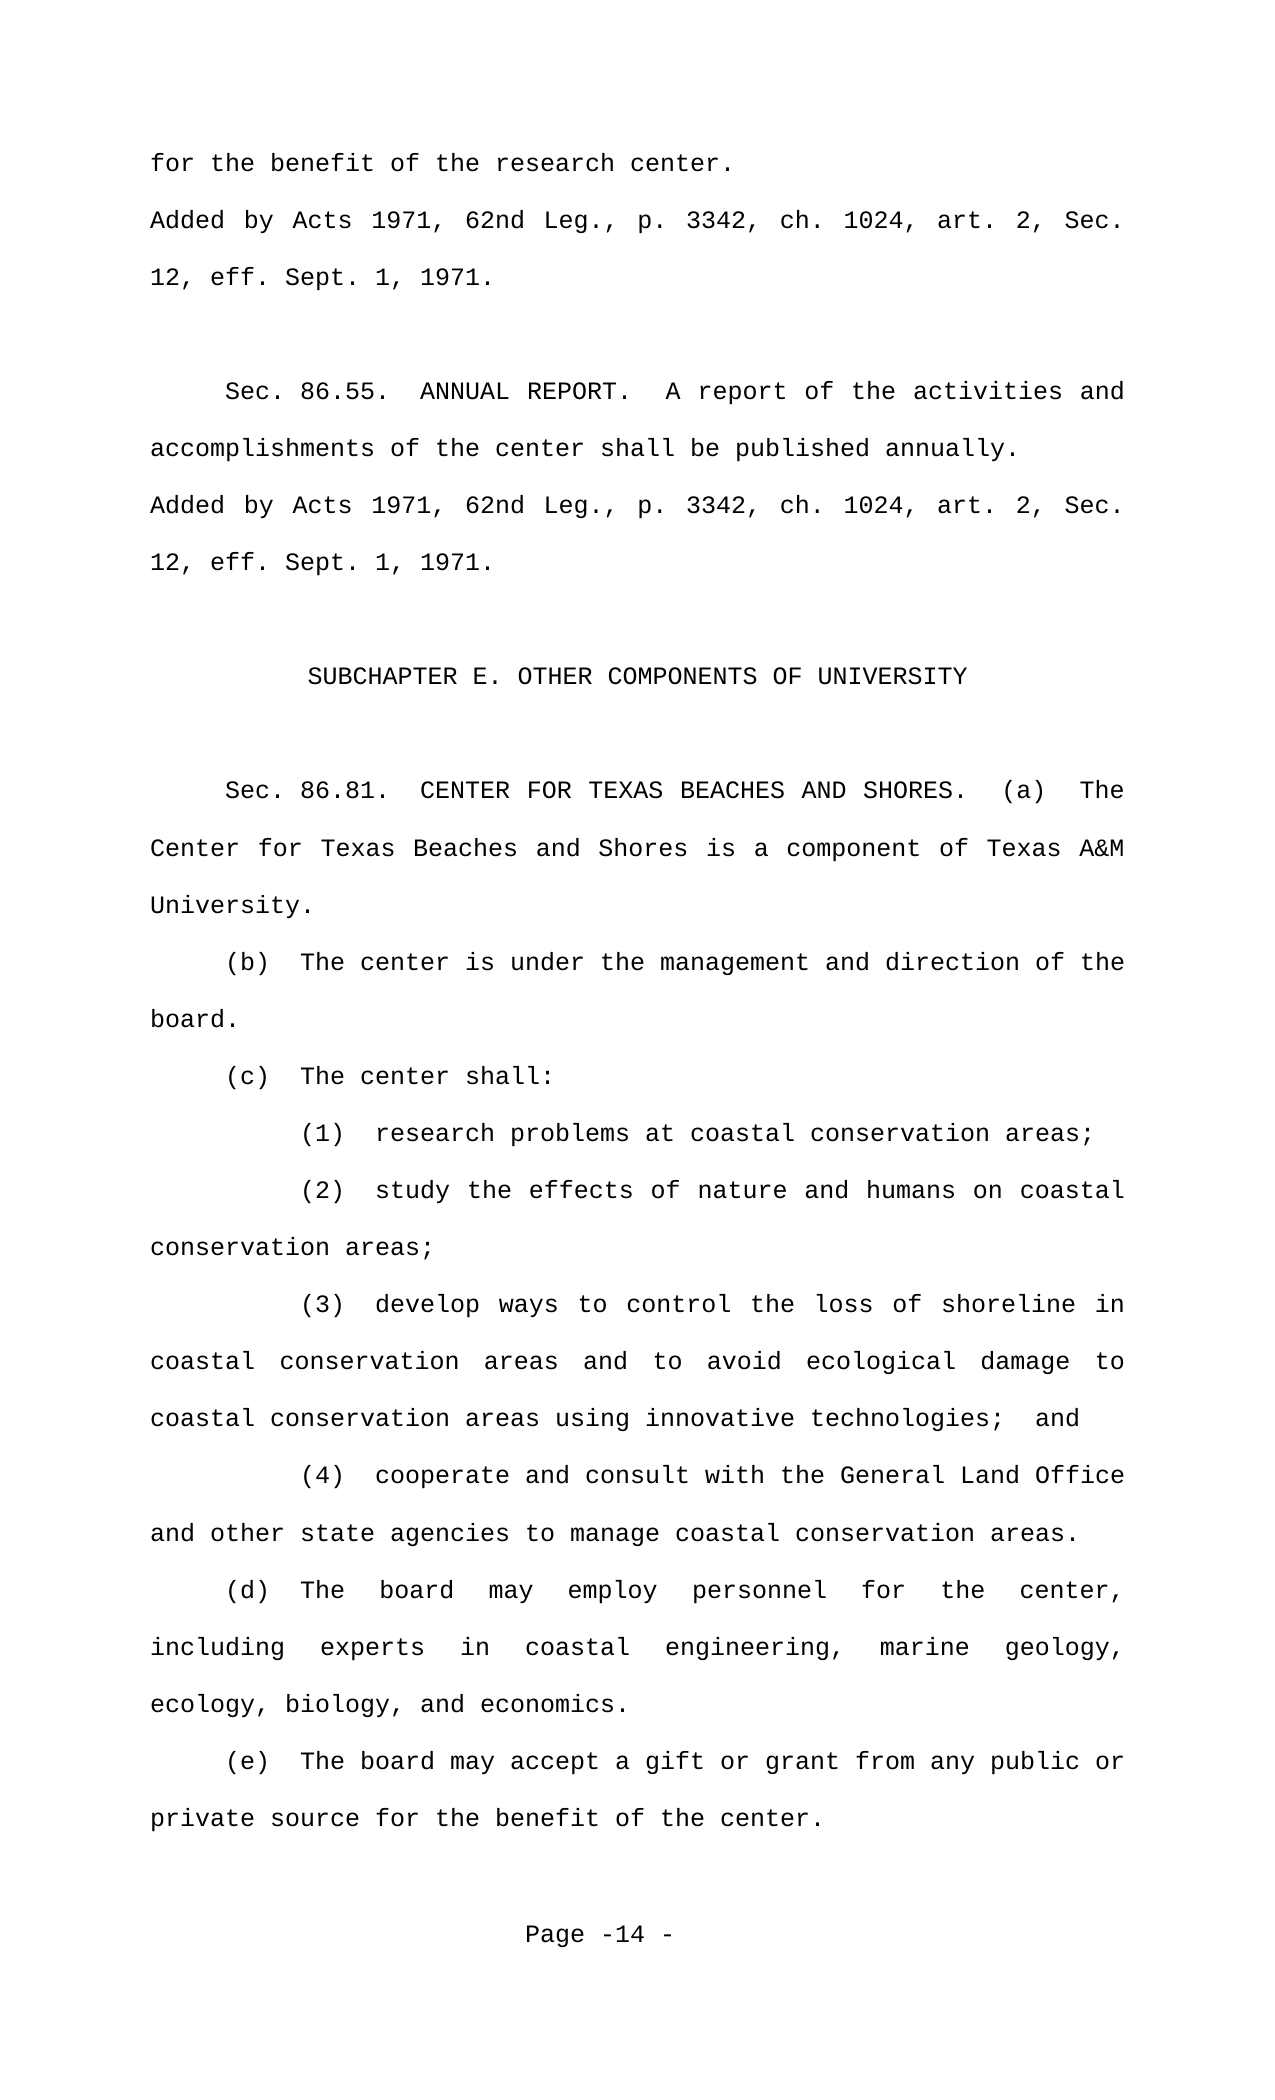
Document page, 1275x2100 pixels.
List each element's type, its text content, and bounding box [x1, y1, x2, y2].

text (e) The board may accept a gift or grant from any public or private source for the benefit of the center. [150, 1748, 1125, 1834]
text (3) develop ways to control the loss of shoreline in coastal conservation areas and to avoid ecological damage to coastal conservation areas using innovative technologies; and [150, 1292, 1125, 1434]
text (1) research problems at coastal conservation areas; [150, 1120, 1125, 1149]
text (b) The center is under the management and direction of the board. [150, 949, 1125, 1035]
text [150, 150, 1125, 178]
text Sec. 86.81. CENTER FOR TEXAS BEACHES AND SHORES. (a) The Center for Texas Beaches and Shores is a component of Texas A&M University. [150, 778, 1125, 921]
text (2) study the effects of nature and humans on coastal conservation areas; [150, 1177, 1125, 1263]
text (d) The board may employ personnel for the center, including experts in coastal engineering, marine geology, ecology, biology, and economics. [150, 1577, 1125, 1720]
text Added by Acts 1971, 62nd Leg., p. 3342, ch. 1024, art. 2, Sec. 12, eff. Sept. 1, 1971. [150, 492, 1125, 578]
text (4) cooperate and consult with the General Land Office and other state agencies to manage coastal conservation areas. [150, 1463, 1125, 1548]
text SUBCHAPTER E. OTHER COMPONENTS OF UNIVERSITY [150, 664, 1125, 692]
text Added by Acts 1971, 62nd Leg., p. 3342, ch. 1024, art. 2, Sec. 12, eff. Sept. 1, 1971. [150, 207, 1125, 293]
text (c) The center shall: [150, 1063, 1125, 1092]
text Sec. 86.55. ANNUAL REPORT. A report of the activities and accomplishments of the center shall be published annually. [150, 378, 1125, 464]
